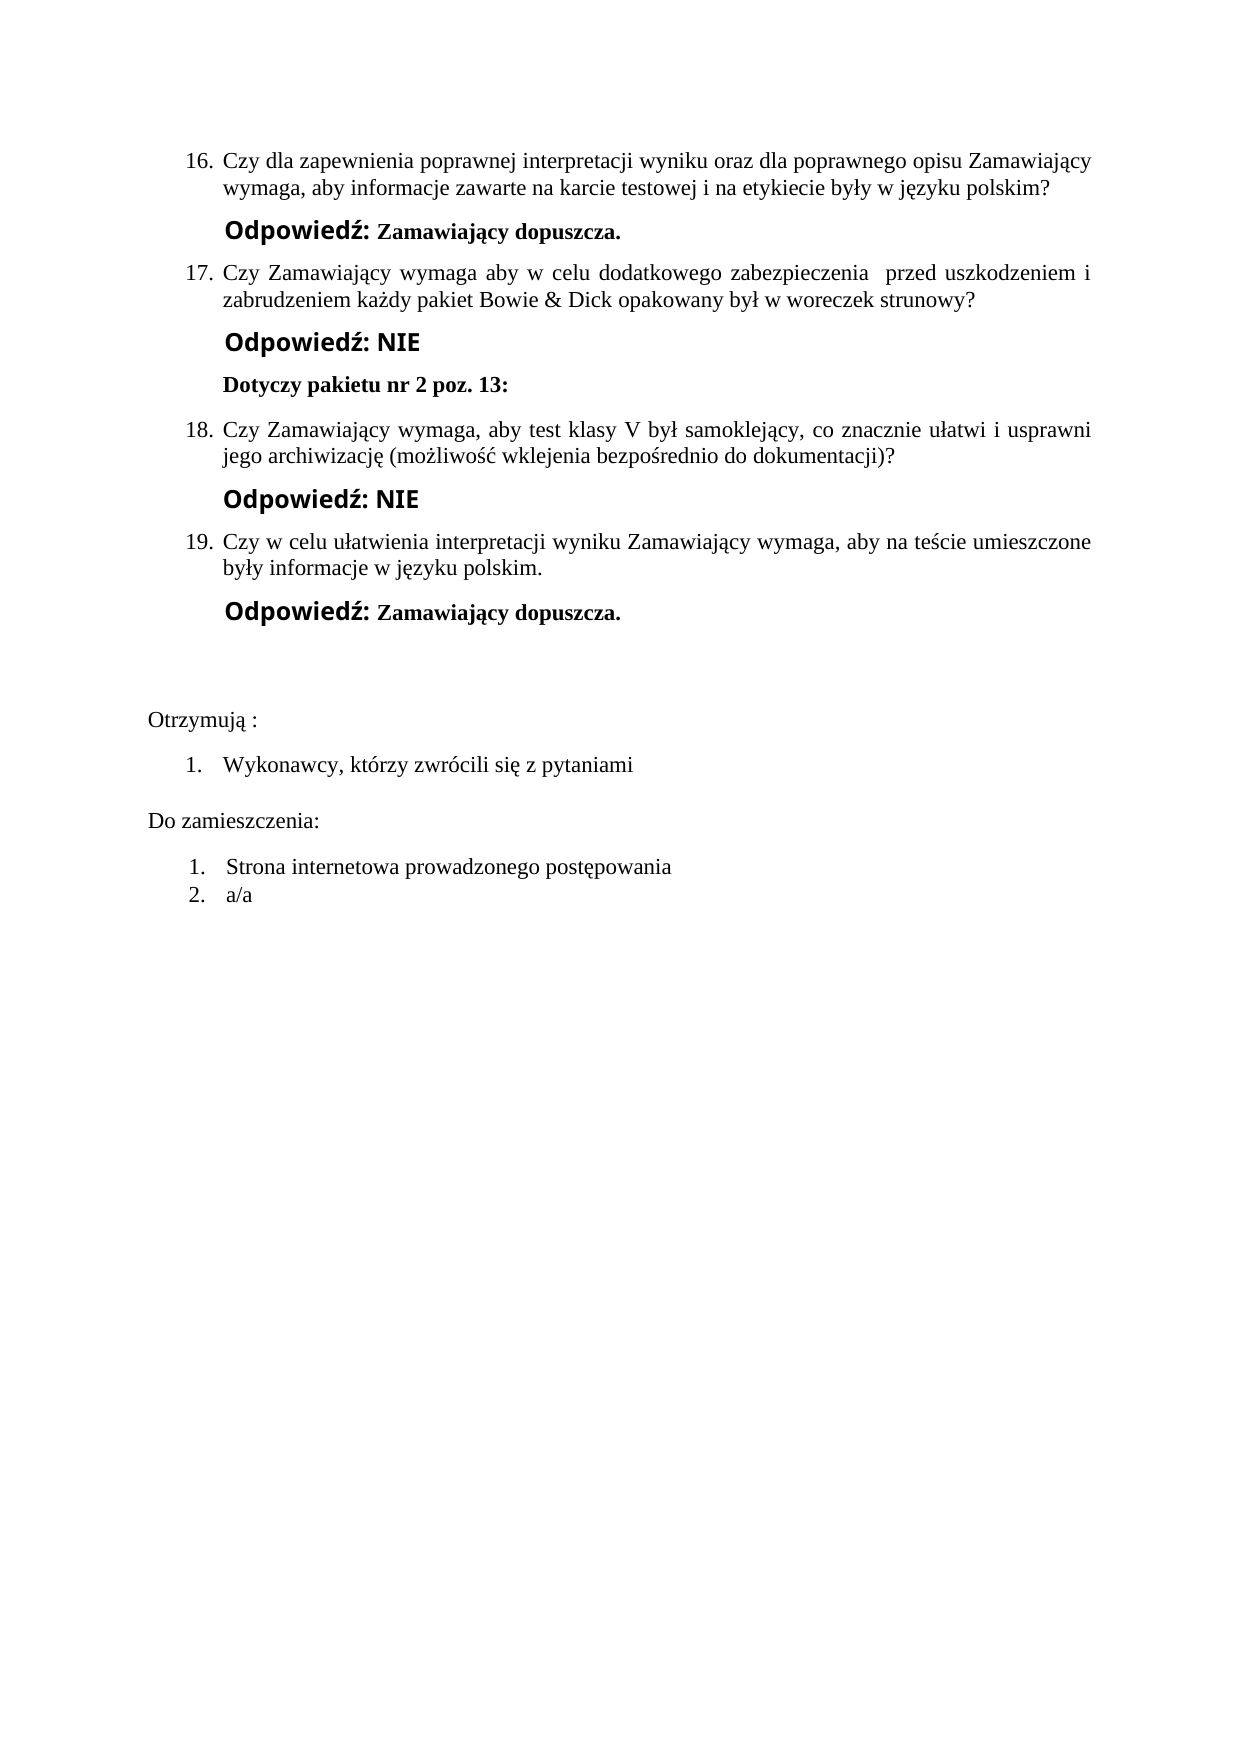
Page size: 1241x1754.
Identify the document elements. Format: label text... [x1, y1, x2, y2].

text Dotyczy pakietu nr 2 poz. 13: [223, 371, 1093, 397]
list a/a [188, 881, 1093, 907]
text Odpowiedź: Zamawiający dopuszcza. [185, 213, 1093, 247]
list Strona internetowa prowadzonego postępowania [188, 853, 1093, 879]
list Czy Zamawiający wymaga aby w celu dodatkowego zabezpieczenia przed uszkodzeniem i zabrudzeniem każdy pakiet Bowie & Dick opakowany był w woreczek strunowy? [185, 259, 1093, 312]
text Do zamieszczenia: [148, 808, 1093, 834]
text Otrzymują : [148, 706, 1093, 732]
text Odpowiedź: NIE [185, 324, 1093, 359]
text Odpowiedź: Zamawiający dopuszcza. [185, 593, 1093, 627]
list Czy w celu ułatwienia interpretacji wyniku Zamawiający wymaga, aby na teście umieszczone były informacje w języku polskim. [185, 528, 1093, 581]
list Odpowiedź: NIE [223, 481, 1093, 516]
list Czy Zamawiający wymaga, aby test klasy V był samoklejący, co znacznie ułatwi i usprawni jego archiwizację (możliwość wklejenia bezpośrednio do dokumentacji)? [185, 416, 1093, 469]
list Wykonawcy, którzy zwrócili się z pytaniami [185, 751, 1093, 777]
list Czy dla zapewnienia poprawnej interpretacji wyniku oraz dla poprawnego opisu Zamawiający wymaga, aby informacje zawarte na karcie testowej i na etykiecie były w języku polskim? [185, 148, 1093, 200]
